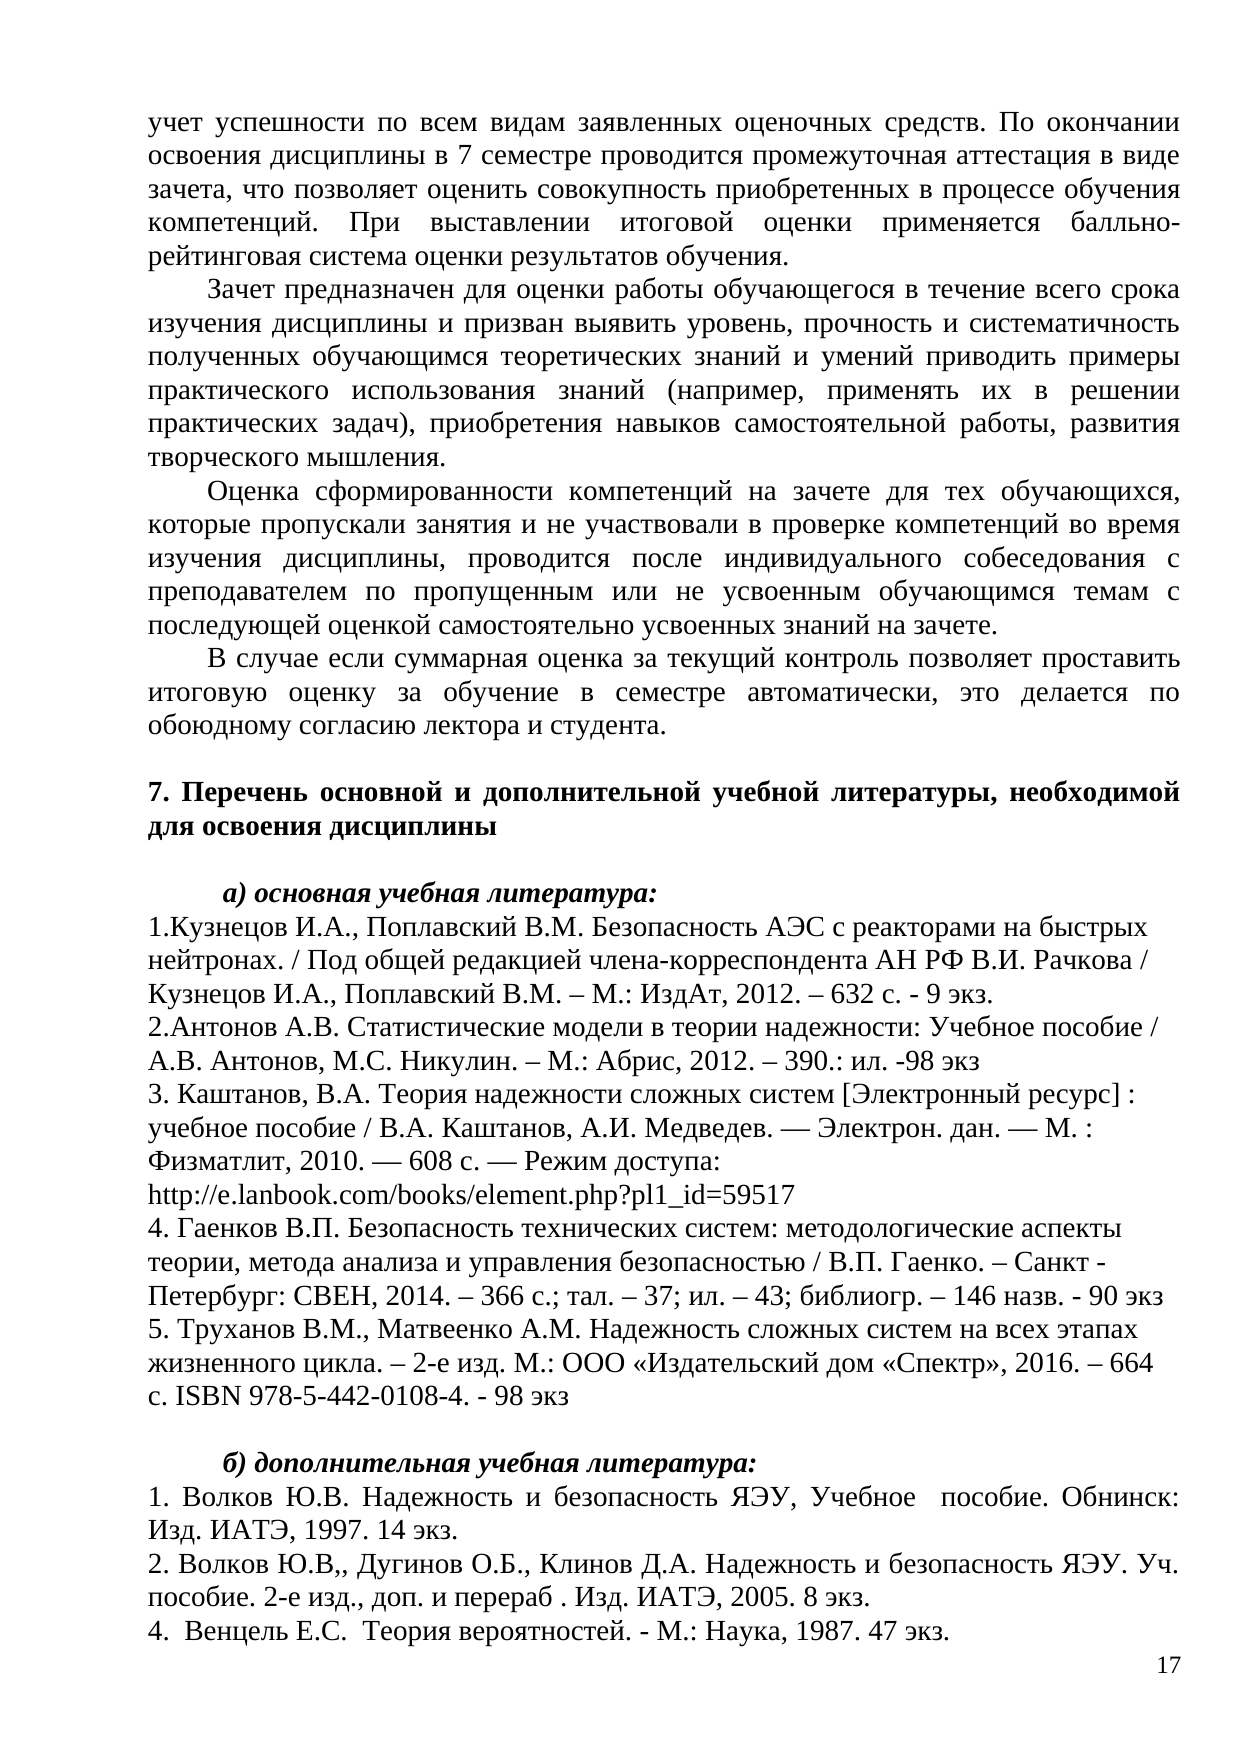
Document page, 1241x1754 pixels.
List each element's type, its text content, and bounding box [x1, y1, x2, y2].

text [148, 104, 1181, 271]
text 7. Перечень основной и дополнительной учебной литературы, необходимой для освоения дисциплины [148, 774, 1181, 842]
text 2. Волков Ю.В,, Дугинов О.Б., Клинов Д.А. Надежность и безопасность ЯЭУ. Уч. пособие. 2-е изд., доп. и перераб . Изд. ИАТЭ, 2005. 8 экз. [148, 1546, 1181, 1613]
text В случае если суммарная оценка за текущий контроль позволяет проставить итоговую оценку за обучение в семестре автоматически, это делается по обоюдному согласию лектора и студента. [148, 640, 1181, 741]
text 1. Волков Ю.В. Надежность и безопасность ЯЭУ, Учебное пособие. Обнинск: Изд. ИАТЭ, 1997. 14 экз. [148, 1479, 1181, 1546]
text Оценка сформированности компетенций на зачете для тех обучающихся, которые пропускали занятия и не участвовали в проверке компетенций во время изучения дисциплины, проводится после индивидуального собеседования с преподавателем по пропущенным или не усвоенным обучающимся темам с последующей оценкой самостоятельно усвоенных знаний на зачете. [148, 473, 1181, 640]
text 2.Антонов А.В. Статистические модели в теории надежности: Учебное пособие / А.В. Антонов, М.С. Никулин. – М.: Абрис, 2012. – 390.: ил. -98 экз [148, 1009, 1181, 1076]
text 5. Труханов В.М., Матвеенко А.М. Надежность сложных систем на всех этапах жизненного цикла. – 2-е изд. М.: ООО «Издательский дом «Спектр», 2016. – 664 с. ISBN 978-5-442-0108-4. - 98 экз [148, 1311, 1181, 1412]
text 4. Венцель Е.С. Теория вероятностей. - М.: Наука, 1987. 47 экз. [148, 1613, 1181, 1647]
text Зачет предназначен для оценки работы обучающегося в течение всего срока изучения дисциплины и призван выявить уровень, прочность и систематичность полученных обучающимся теоретических знаний и умений приводить примеры практического использования знаний (например, применять их в решении практических задач), приобретения навыков самостоятельной работы, развития творческого мышления. [148, 271, 1181, 473]
text б) дополнительная учебная литература: [223, 1445, 1181, 1479]
text 1.Кузнецов И.А., Поплавский В.М. Безопасность АЭС с реакторами на быстрых нейтронах. / Под общей редакцией члена-корреспондента АН РФ В.И. Рачкова / Кузнецов И.А., Поплавский В.М. – М.: ИздАт, 2012. – 632 с. - 9 экз. [148, 909, 1181, 1009]
text 4. Гаенков В.П. Безопасность технических систем: методологические аспекты теории, метода анализа и управления безопасностью / В.П. Гаенко. – Санкт - Петербург: СВЕН, 2014. – 366 с.; тал. – 37; ил. – 43; библиогр. – 146 назв. - 90 экз [148, 1211, 1181, 1311]
text а) основная учебная литература: [148, 875, 1181, 909]
text 3. Каштанов, В.А. Теория надежности сложных систем [Электронный ресурс] : учебное пособие / В.А. Каштанов, А.И. Медведев. — Электрон. дан. — М. : Физматлит, 2010. — 608 с. — Режим доступа: http://e.lanbook.com/books/element.php?pl1_id=59517 [148, 1076, 1181, 1211]
